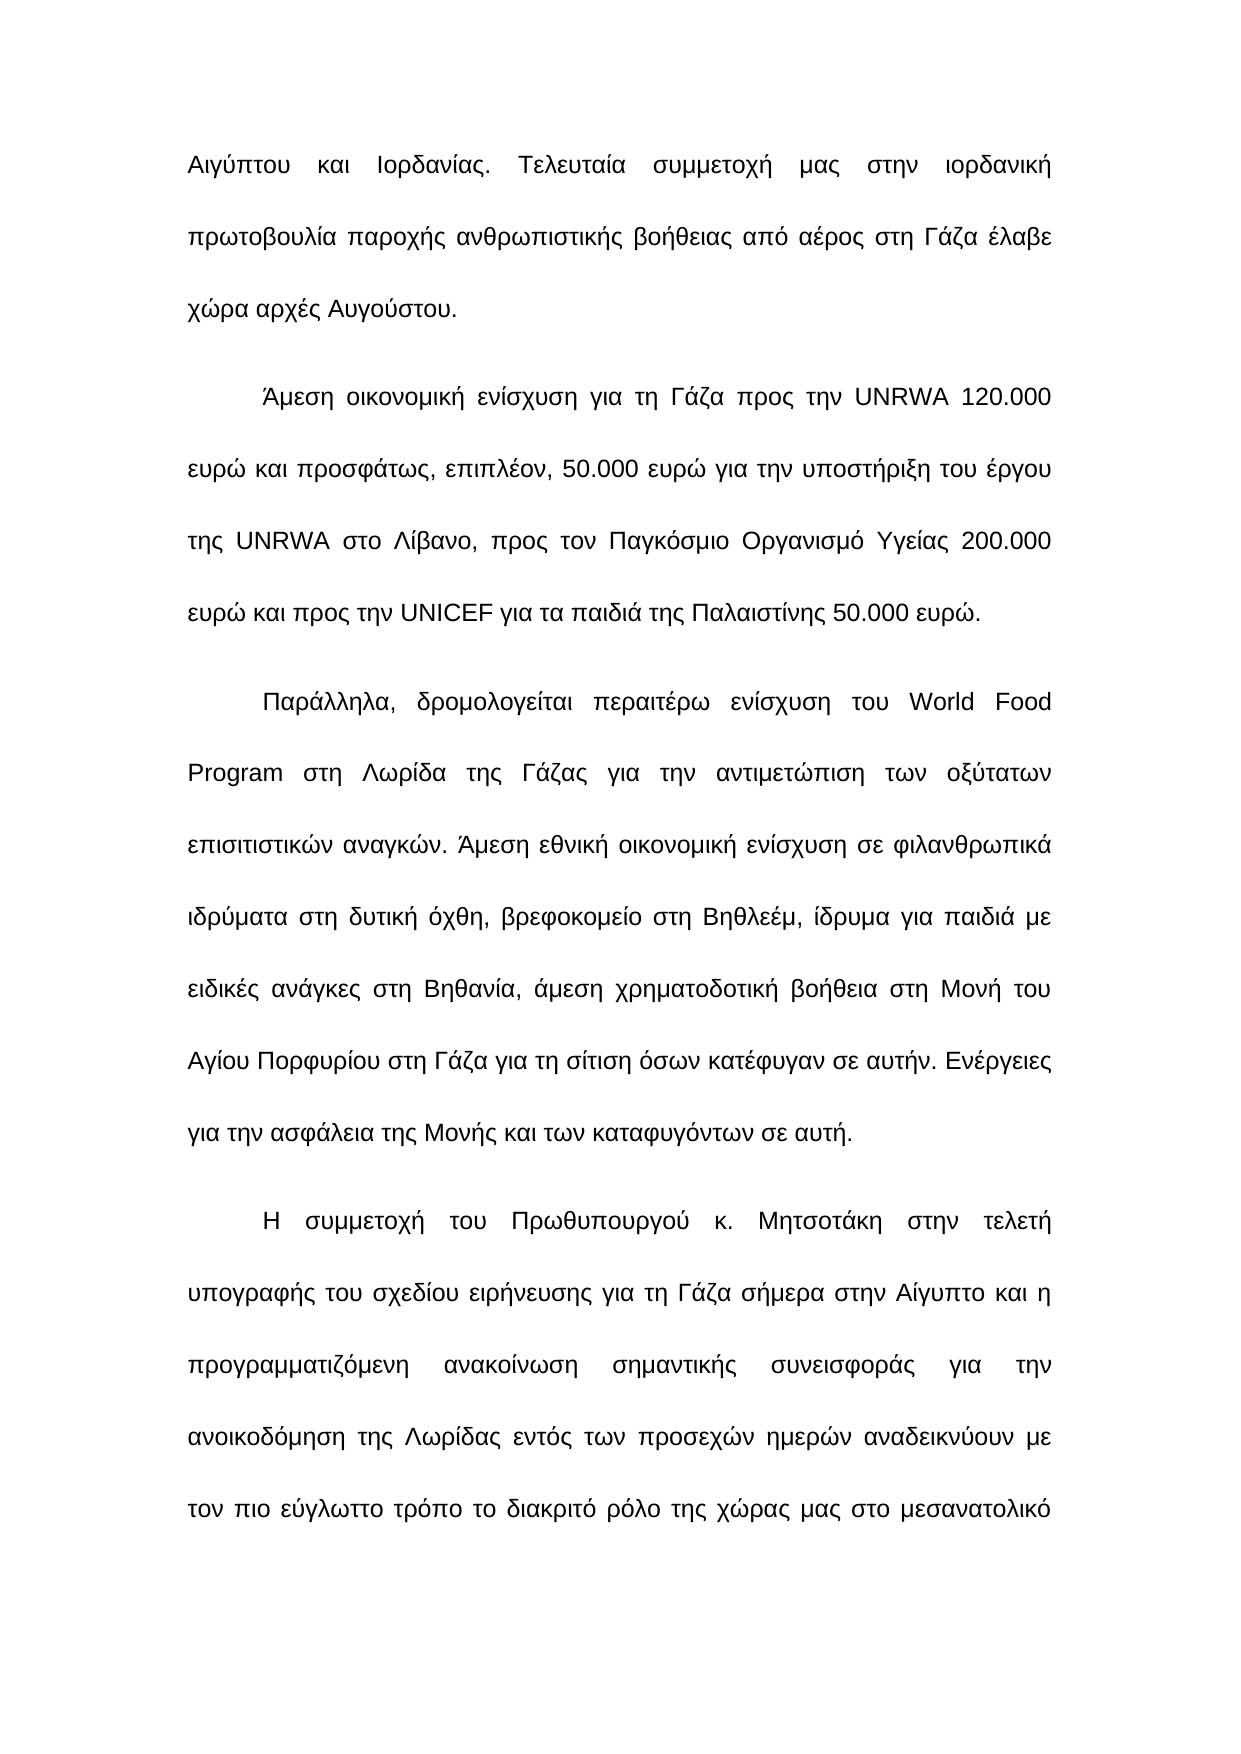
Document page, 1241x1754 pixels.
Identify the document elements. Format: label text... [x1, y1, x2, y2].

text Άμεση οικονομική ενίσχυση για τη Γάζα προς την UNRWA 120.000 ευρώ και προσφάτως, επιπλέον, 50.000 ευρώ για την υποστήριξη του έργου της UNRWA στο Λίβανο, προς τον Παγκόσμιο Οργανισμό Υγείας 200.000 ευρώ και προς την UNICEF για τα παιδιά της Παλαιστίνης 50.000 ευρώ. [187, 382, 1053, 627]
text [187, 150, 1053, 322]
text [187, 1206, 1053, 1522]
text Παράλληλα, δρομολογείται περαιτέρω ενίσχυση του World Food Program στη Λωρίδα της Γάζας για την αντιμετώπιση των οξύτατων επισιτιστικών αναγκών. Άμεση εθνική οικονομική ενίσχυση σε φιλανθρωπικά ιδρύματα στη δυτική όχθη, βρεφοκομείο στη Βηθλεέμ, ίδρυμα για παιδιά με ειδικές ανάγκες στη Βηθανία, άμεση χρηματοδοτική βοήθεια στη Μονή του Αγίου Πορφυρίου στη Γάζα για τη σίτιση όσων κατέφυγαν σε αυτήν. Ενέργειες για την ασφάλεια της Μονής και των καταφυγόντων σε αυτή. [187, 686, 1053, 1146]
